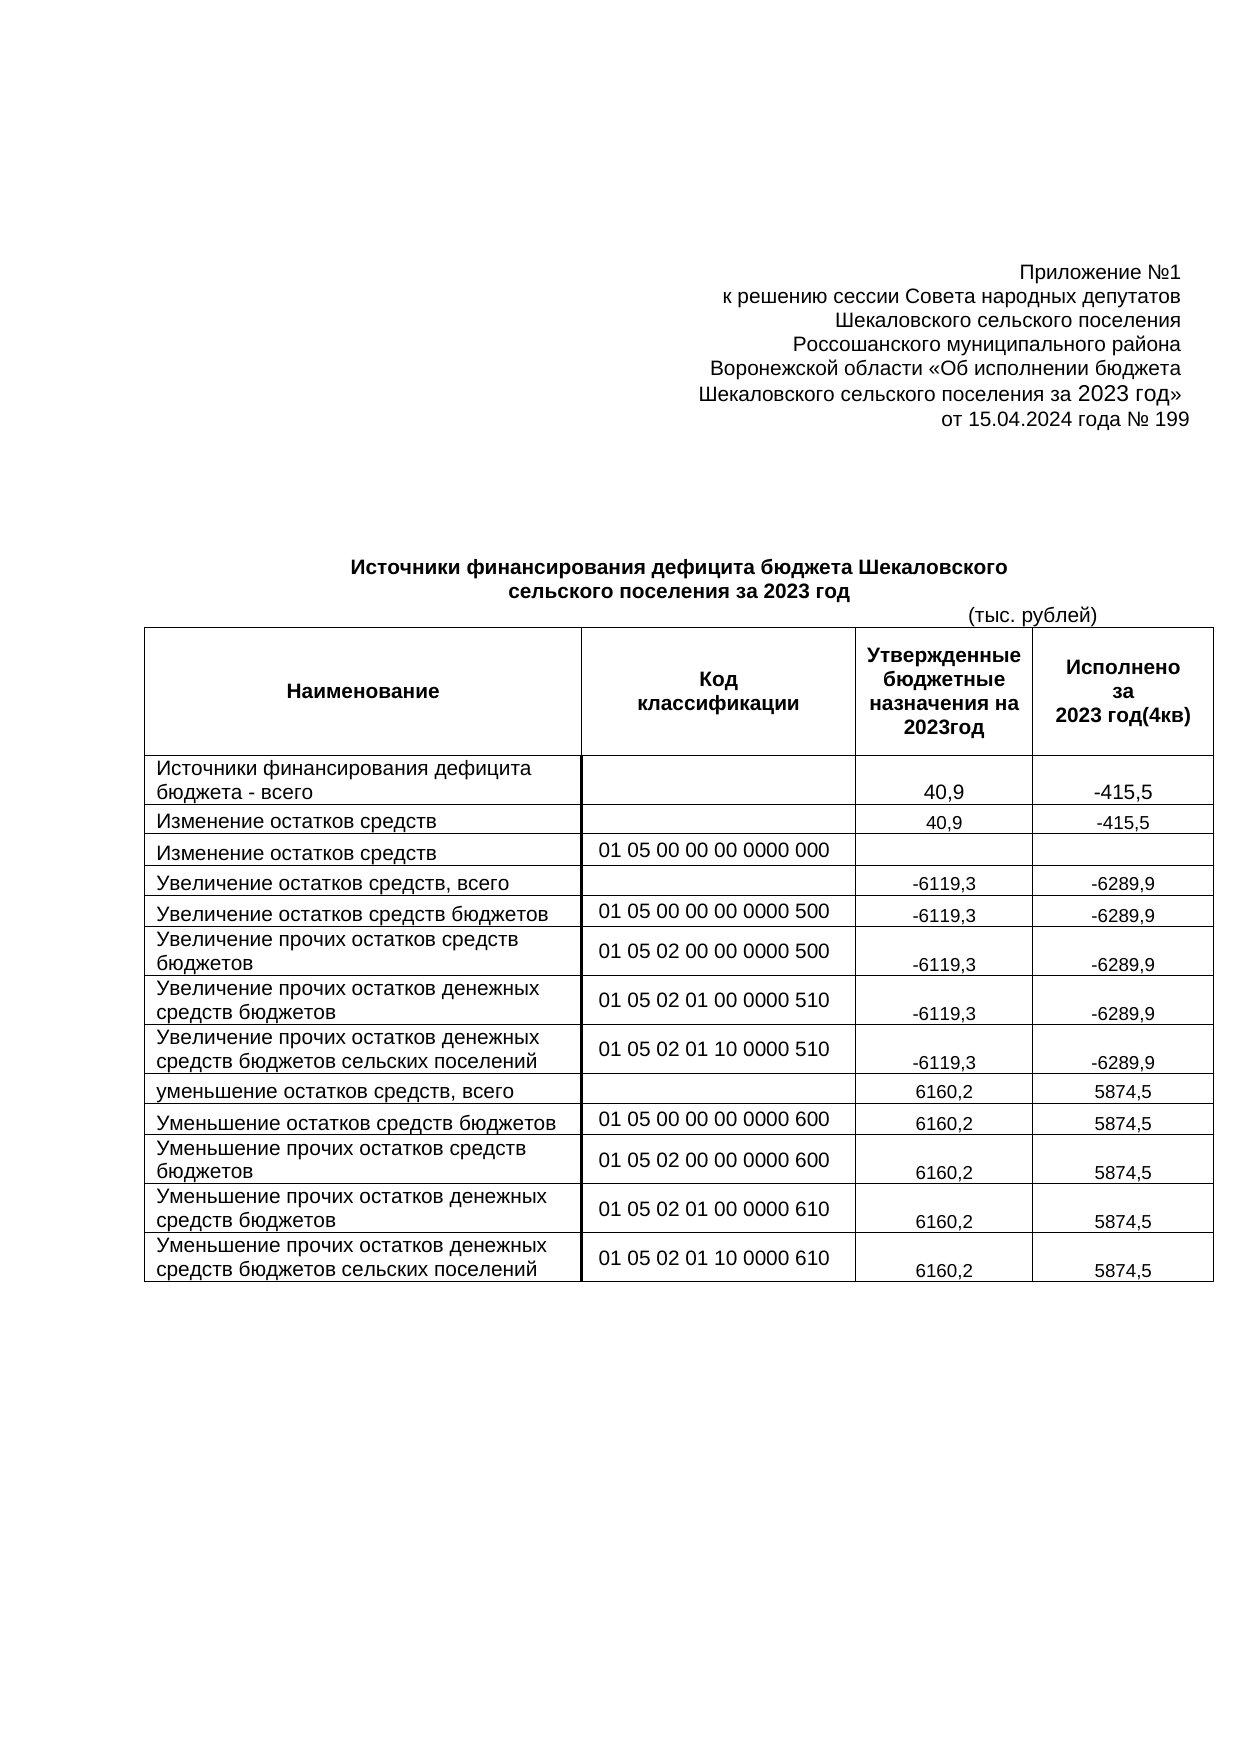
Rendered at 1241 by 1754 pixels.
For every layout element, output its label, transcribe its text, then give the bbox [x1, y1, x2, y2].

table_cell 01 05 02 01 10 0000 510 [583, 1025, 855, 1073]
table_cell 40,9 [856, 805, 1032, 833]
text к решению сессии Совета народных депутатов [177, 284, 1181, 308]
table_cell -6119,3 [856, 896, 1032, 926]
text Источники финансирования дефицита бюджета Шекаловского [177, 555, 1181, 579]
table_cell 5874,5 [1033, 1233, 1213, 1281]
table_cell Увеличение прочих остатков денежных средств бюджетов сельских поселений [145, 1025, 580, 1073]
table_cell -6289,9 [1033, 1025, 1213, 1073]
table_cell 01 05 00 00 00 0000 000 [583, 834, 855, 865]
text Шекаловского сельского поселения за 2023 год» [177, 380, 1181, 406]
table_cell 6160,2 [856, 1184, 1032, 1232]
table_cell Увеличение остатков средств бюджетов [145, 896, 580, 926]
table_cell 5874,5 [1033, 1104, 1213, 1134]
text сельского поселения за 2023 год [177, 579, 1181, 603]
table_cell 6160,2 [856, 1233, 1032, 1281]
text (тыс. рублей) [177, 603, 1181, 627]
text Россошанского муниципального района [177, 332, 1181, 356]
table_cell [583, 756, 855, 803]
text от 15.04.2024 года № 199 [177, 406, 1189, 430]
table_cell Источники финансирования дефицита бюджета - всего [145, 756, 580, 803]
table_cell 6160,2 [856, 1104, 1032, 1134]
table_cell 5874,5 [1033, 1184, 1213, 1232]
table_cell [583, 805, 855, 833]
table_cell 01 05 02 00 00 0000 600 [583, 1135, 855, 1183]
text Воронежской области «Об исполнении бюджета [177, 356, 1181, 380]
table_cell 5874,5 [1033, 1135, 1213, 1183]
table_cell уменьшение остатков средств, всего [145, 1074, 580, 1103]
table_cell -6119,3 [856, 927, 1032, 975]
table_cell Изменение остатков средств [145, 834, 580, 865]
table_cell 01 05 00 00 00 0000 600 [583, 1104, 855, 1134]
table_cell 6160,2 [856, 1135, 1032, 1183]
table_cell 40,9 [856, 756, 1032, 803]
table_header Наименование [145, 628, 581, 754]
table_cell Уменьшение остатков средств бюджетов [145, 1104, 580, 1134]
table_cell 6160,2 [856, 1074, 1032, 1103]
table_cell -6289,9 [1033, 976, 1213, 1024]
table_cell [583, 1074, 855, 1103]
table_cell Уменьшение прочих остатков средств бюджетов [145, 1135, 580, 1183]
table_cell -6289,9 [1033, 866, 1213, 894]
table_cell -6119,3 [856, 1025, 1032, 1073]
table_cell Увеличение прочих остатков средств бюджетов [145, 927, 580, 975]
table_cell -415,5 [1033, 756, 1213, 803]
text Приложение №1 [177, 260, 1181, 284]
table_cell -415,5 [1033, 805, 1213, 833]
table_header Утвержденные бюджетные назначения на 2023год [856, 628, 1032, 754]
table_cell -6119,3 [856, 976, 1032, 1024]
table_cell 01 05 02 01 00 0000 510 [583, 976, 855, 1024]
table_header Код классификации [582, 628, 855, 754]
table_cell Увеличение остатков средств, всего [145, 866, 580, 894]
table_cell [583, 866, 855, 894]
table_cell -6289,9 [1033, 927, 1213, 975]
table_cell Изменение остатков средств [145, 805, 580, 833]
table_header Исполнено за 2023 год(4кв) [1033, 628, 1213, 754]
table_cell -6289,9 [1033, 896, 1213, 926]
table_cell 01 05 02 01 10 0000 610 [583, 1233, 855, 1281]
table_cell Увеличение прочих остатков денежных средств бюджетов [145, 976, 580, 1024]
table_cell -6119,3 [856, 866, 1032, 894]
table_cell 5874,5 [1033, 1074, 1213, 1103]
text Шекаловского сельского поселения [177, 308, 1181, 332]
table_cell 01 05 02 01 00 0000 610 [583, 1184, 855, 1232]
table_cell 01 05 00 00 00 0000 500 [583, 896, 855, 926]
table_cell Уменьшение прочих остатков денежных средств бюджетов [145, 1184, 580, 1232]
table_cell [1033, 834, 1213, 865]
table_cell Уменьшение прочих остатков денежных средств бюджетов сельских поселений [145, 1233, 580, 1281]
table_cell 01 05 02 00 00 0000 500 [583, 927, 855, 975]
table_cell [856, 834, 1032, 865]
